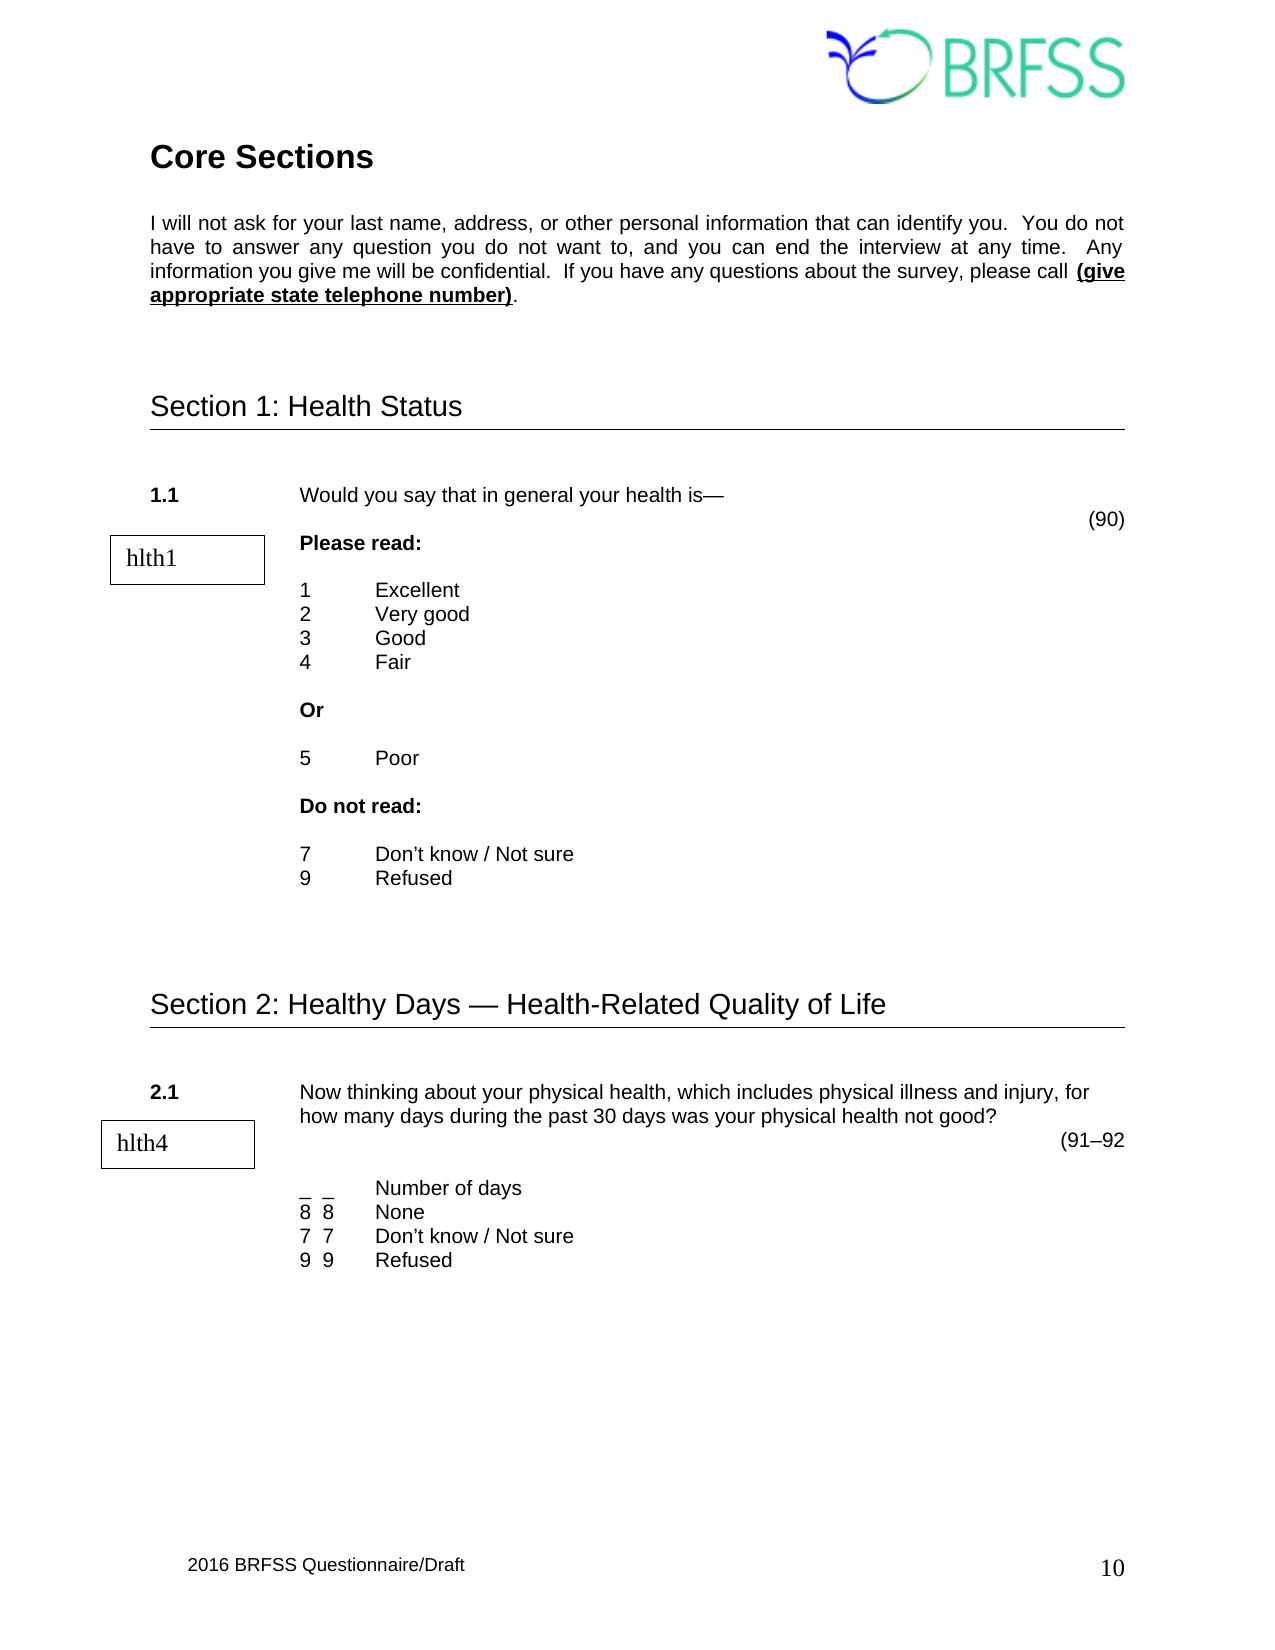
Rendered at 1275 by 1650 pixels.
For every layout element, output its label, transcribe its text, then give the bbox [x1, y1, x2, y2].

text 9 9 Refused [150, 1248, 1125, 1272]
text 2.1 Now thinking about your physical health, which includes physical illness and injury, for [150, 1080, 1125, 1104]
subtitle Section 1: Health Status [150, 389, 1125, 423]
text (91–92 [255, 1128, 1125, 1152]
text 4 Fair [150, 650, 1125, 674]
text Do not read: [150, 794, 1125, 818]
subtitle Core Sections [150, 137, 1125, 176]
text 3 Good [150, 626, 1125, 650]
text 1.1 Would you say that in general your health is— [150, 482, 1125, 506]
subtitle Section 2: Healthy Days — Health-Related Quality of Life [150, 987, 1125, 1020]
text 1 Excellent [150, 578, 1125, 602]
text I will not ask for your last name, address, or other personal information that can identify you. You do not have to answer any question you do not want to, and you can end the interview at any time. Any information you give me will be confidential. If you have any questions about the survey, please call (give appropriate state telephone number). [150, 211, 1125, 307]
text Please read: [150, 530, 1125, 554]
picture [826, 28, 1125, 104]
text (90) [150, 506, 1125, 530]
text 7 7 Don’t know / Not sure [150, 1224, 1125, 1248]
text 8 8 None [150, 1200, 1125, 1224]
text _ _ Number of days [150, 1176, 1125, 1200]
text how many days during the past 30 days was your physical health not good? [150, 1104, 1125, 1128]
text 5 Poor [150, 746, 1125, 770]
text 2 Very good [150, 602, 1125, 626]
text 9 Refused [150, 866, 1125, 890]
text Or [150, 698, 1125, 722]
text 7 Don’t know / Not sure [150, 842, 1125, 866]
